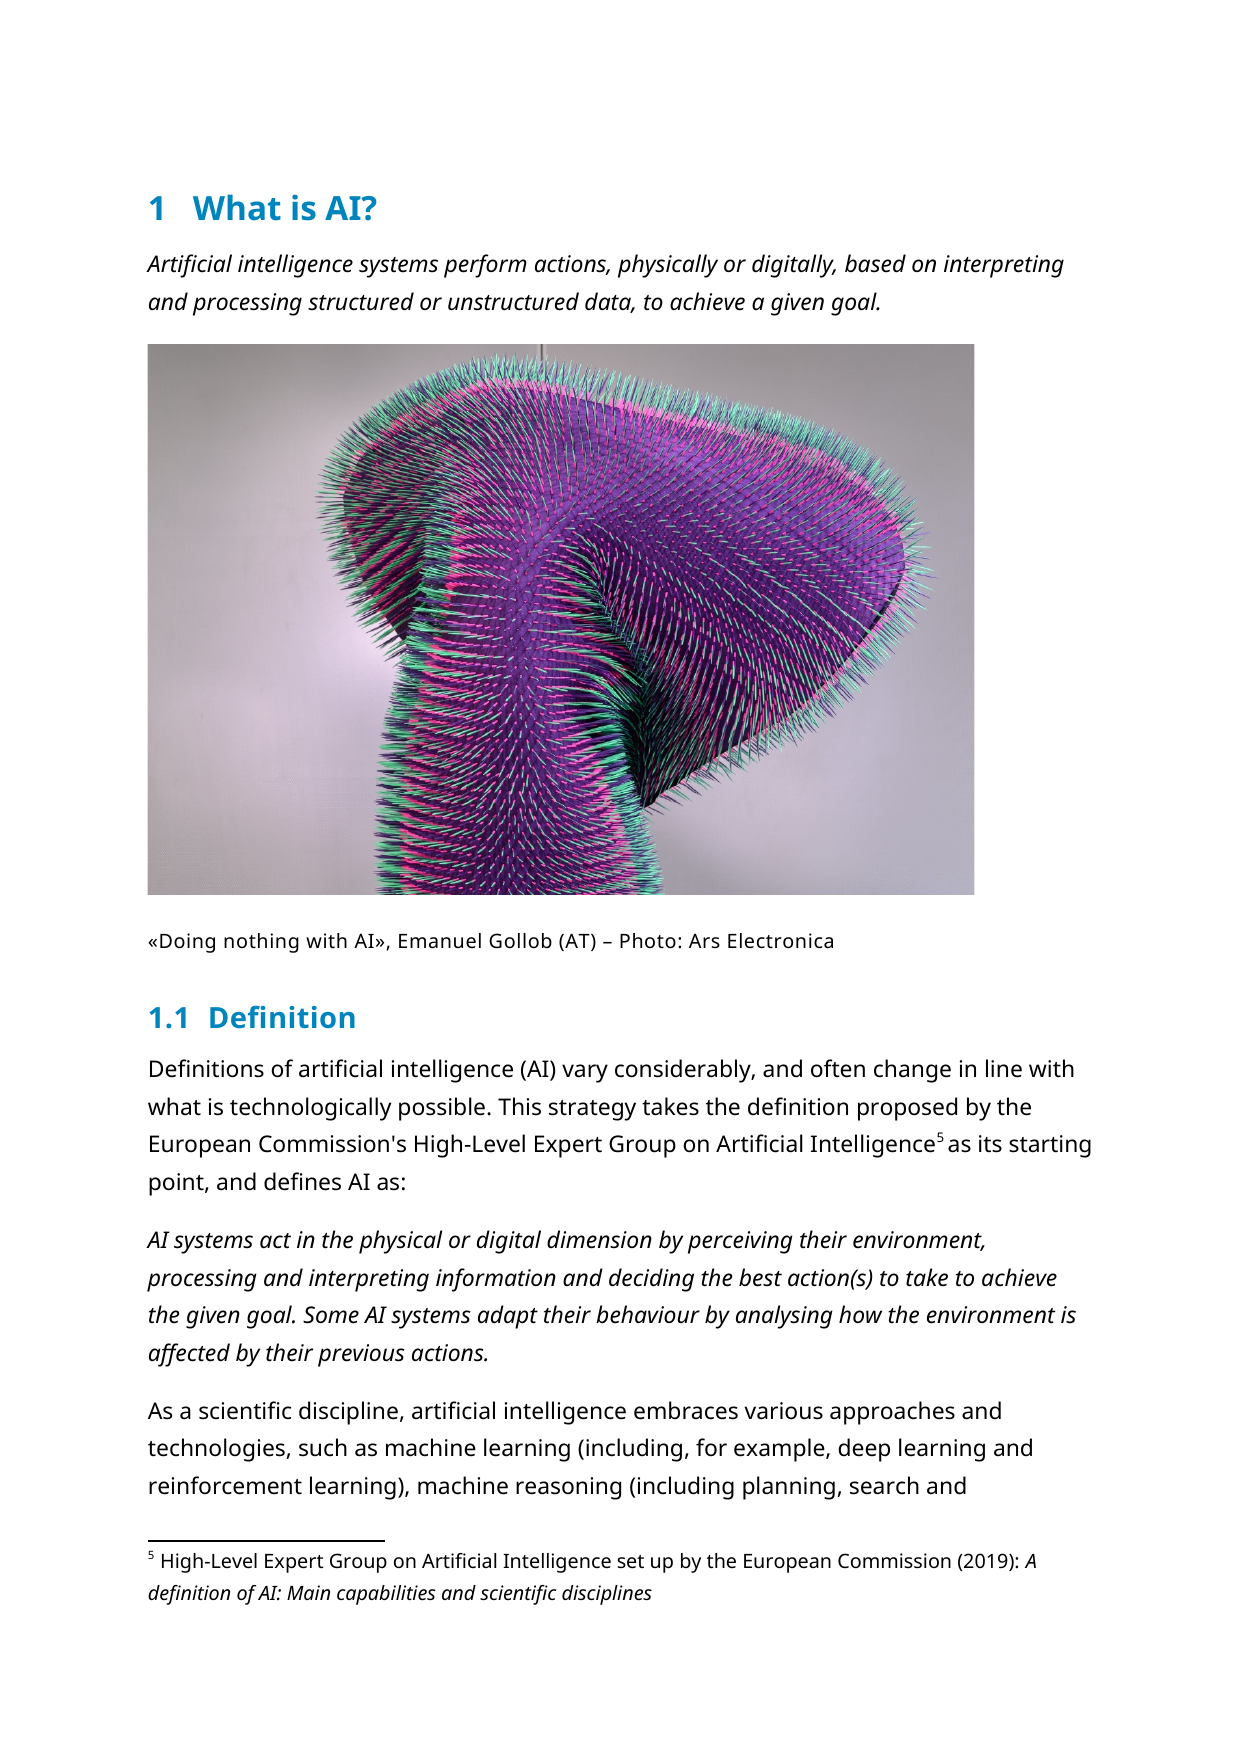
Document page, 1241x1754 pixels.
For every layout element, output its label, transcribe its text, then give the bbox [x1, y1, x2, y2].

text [148, 1395, 1093, 1501]
text Artificial intelligence systems perform actions, physically or digitally, based on interpreting and processing structured or unstructured data, to achieve a given goal. [148, 248, 1093, 317]
picture [147, 344, 975, 895]
subtitle Definition [148, 997, 1093, 1037]
text AI systems act in the physical or digital dimension by perceiving their environment, processing and interpreting information and deciding the best action(s) to take to achieve the given goal. Some AI systems adapt their behaviour by analysing how the environment is affected by their previous actions. [148, 1224, 1093, 1368]
subtitle What is AI? [148, 185, 1093, 231]
text Definitions of artificial intelligence (AI) vary considerably, and often change in line with what is technologically possible. This strategy takes the definition proposed by the European Commission's High-Level Expert Group on Artificial Intelligence as its starting point, and defines AI as: [148, 1053, 1093, 1197]
